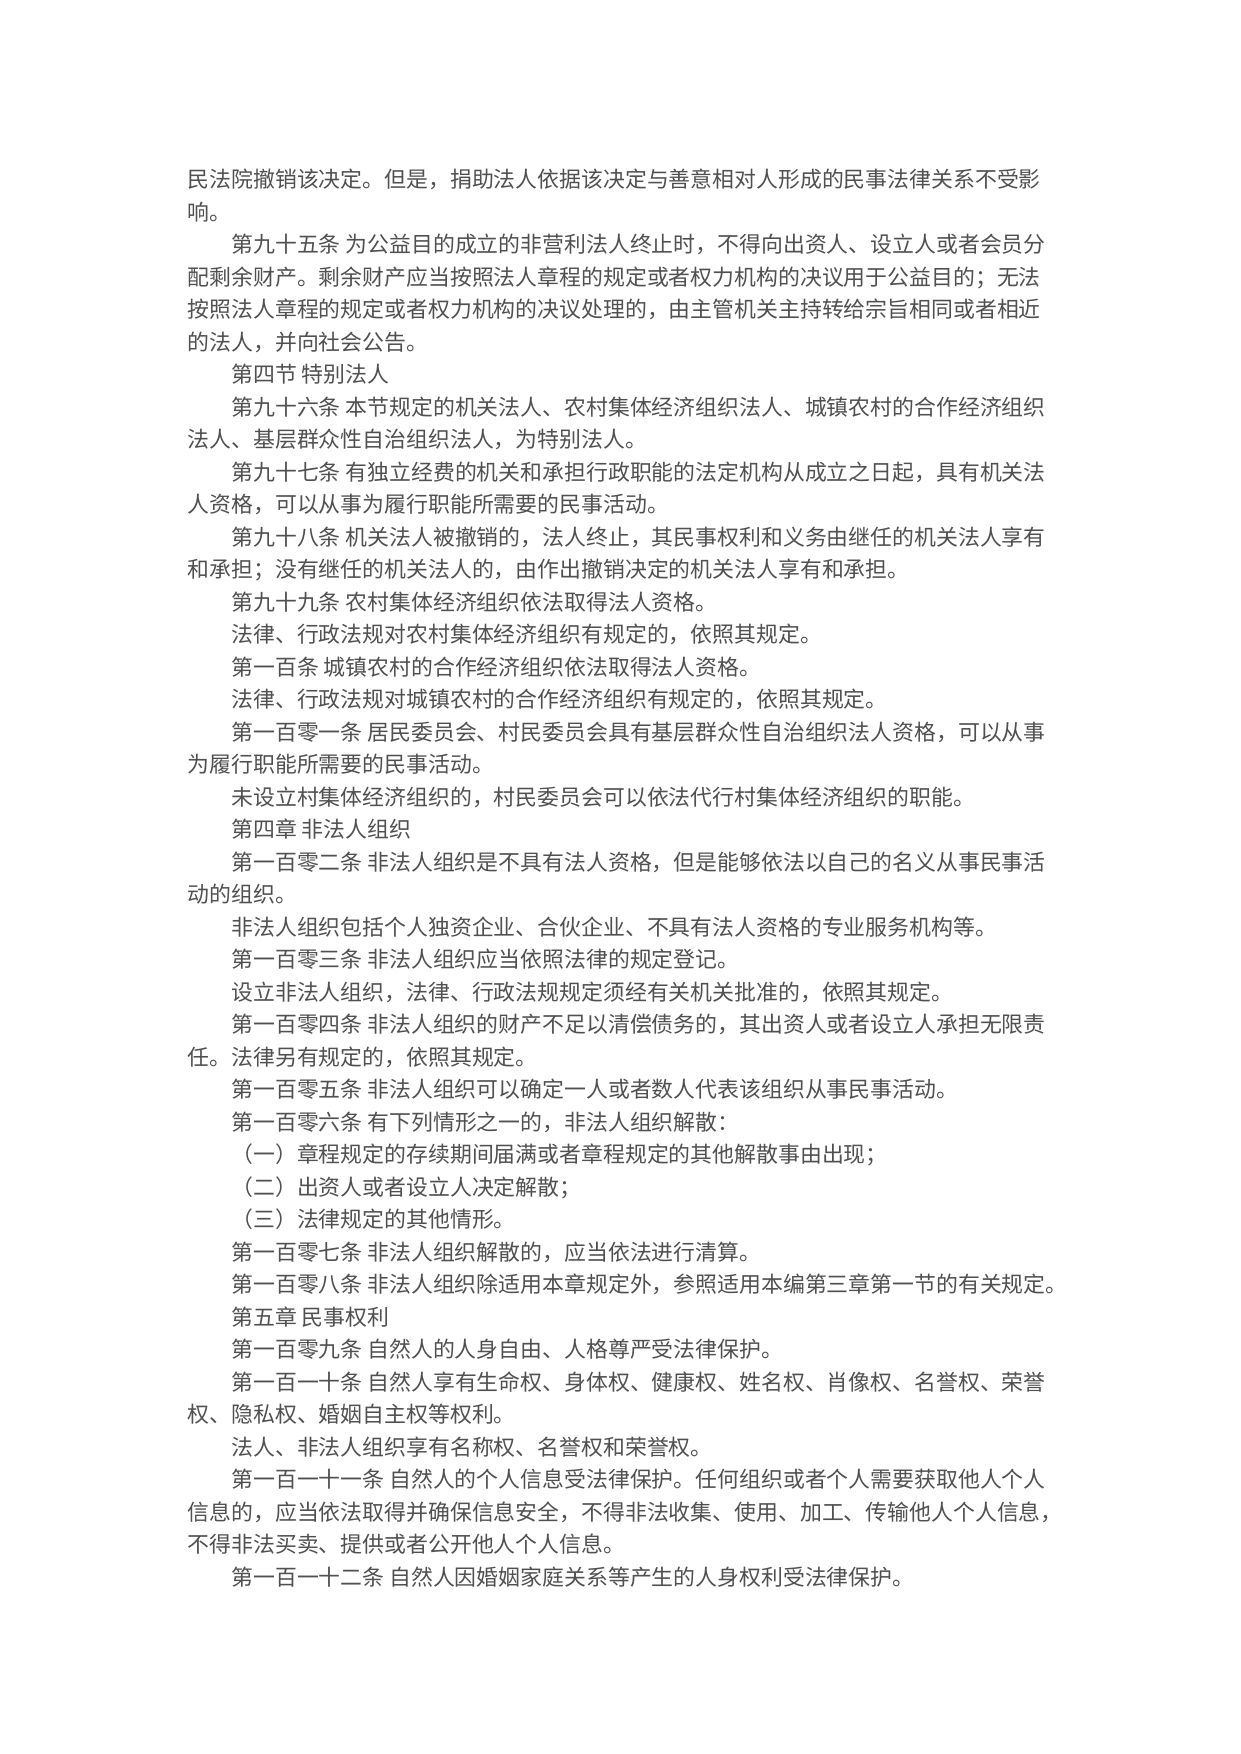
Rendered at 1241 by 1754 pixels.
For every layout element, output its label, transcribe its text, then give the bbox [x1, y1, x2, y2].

text 第一百一十二条 自然人因婚姻家庭关系等产生的人身权利受法律保护。 [187, 1559, 1053, 1592]
text 第四节 特别法人 [187, 357, 1053, 389]
text 法律、行政法规对农村集体经济组织有规定的，依照其规定。 [187, 617, 1053, 649]
text 第九十五条 为公益目的成立的非营利法人终止时，不得向出资人、设立人或者会员分配剩余财产。剩余财产应当按照法人章程的规定或者权力机构的决议用于公益目的；无法按照法人章程的规定或者权力机构的决议处理的，由主管机关主持转给宗旨相同或者相近的法人，并向社会公告。 [187, 227, 1053, 357]
text 第一百零八条 非法人组织除适用本章规定外，参照适用本编第三章第一节的有关规定。 [187, 1267, 1053, 1299]
text 第九十九条 农村集体经济组织依法取得法人资格。 [187, 584, 1053, 617]
text 第一百一十条 自然人享有生命权、身体权、健康权、姓名权、肖像权、名誉权、荣誉权、隐私权、婚姻自主权等权利。 [187, 1364, 1053, 1429]
text 法律、行政法规对城镇农村的合作经济组织有规定的，依照其规定。 [187, 682, 1053, 714]
text 第一百零五条 非法人组织可以确定一人或者数人代表该组织从事民事活动。 [187, 1072, 1053, 1104]
text 第一百零七条 非法人组织解散的，应当依法进行清算。 [187, 1234, 1053, 1267]
text 第九十八条 机关法人被撤销的，法人终止，其民事权利和义务由继任的机关法人享有和承担；没有继任的机关法人的，由作出撤销决定的机关法人享有和承担。 [187, 519, 1053, 584]
text 第四章 非法人组织 [187, 812, 1053, 844]
text （一）章程规定的存续期间届满或者章程规定的其他解散事由出现； [187, 1137, 1053, 1169]
text 第一百零三条 非法人组织应当依照法律的规定登记。 [187, 942, 1053, 974]
text （二）出资人或者设立人决定解散； [187, 1169, 1053, 1202]
text 第九十七条 有独立经费的机关和承担行政职能的法定机构从成立之日起，具有机关法人资格，可以从事为履行职能所需要的民事活动。 [187, 454, 1053, 519]
text 第一百零九条 自然人的人身自由、人格尊严受法律保护。 [187, 1332, 1053, 1364]
text 未设立村集体经济组织的，村民委员会可以依法代行村集体经济组织的职能。 [187, 779, 1053, 812]
text 第五章 民事权利 [187, 1299, 1053, 1332]
text 非法人组织包括个人独资企业、合伙企业、不具有法人资格的专业服务机构等。 [187, 909, 1053, 942]
text 法人、非法人组织享有名称权、名誉权和荣誉权。 [187, 1429, 1053, 1462]
text 第一百条 城镇农村的合作经济组织依法取得法人资格。 [187, 649, 1053, 682]
text 第一百一十一条 自然人的个人信息受法律保护。任何组织或者个人需要获取他人个人信息的，应当依法取得并确保信息安全，不得非法收集、使用、加工、传输他人个人信息，不得非法买卖、提供或者公开他人个人信息。 [187, 1462, 1053, 1559]
text （三）法律规定的其他情形。 [187, 1202, 1053, 1234]
text 第一百零一条 居民委员会、村民委员会具有基层群众性自治组织法人资格，可以从事为履行职能所需要的民事活动。 [187, 714, 1053, 779]
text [187, 162, 1053, 227]
text 第一百零二条 非法人组织是不具有法人资格，但是能够依法以自己的名义从事民事活动的组织。 [187, 844, 1053, 909]
text 第九十六条 本节规定的机关法人、农村集体经济组织法人、城镇农村的合作经济组织法人、基层群众性自治组织法人，为特别法人。 [187, 389, 1053, 454]
text 第一百零六条 有下列情形之一的，非法人组织解散： [187, 1104, 1053, 1137]
text 设立非法人组织，法律、行政法规规定须经有关机关批准的，依照其规定。 [187, 974, 1053, 1007]
text 第一百零四条 非法人组织的财产不足以清偿债务的，其出资人或者设立人承担无限责任。法律另有规定的，依照其规定。 [187, 1007, 1053, 1072]
